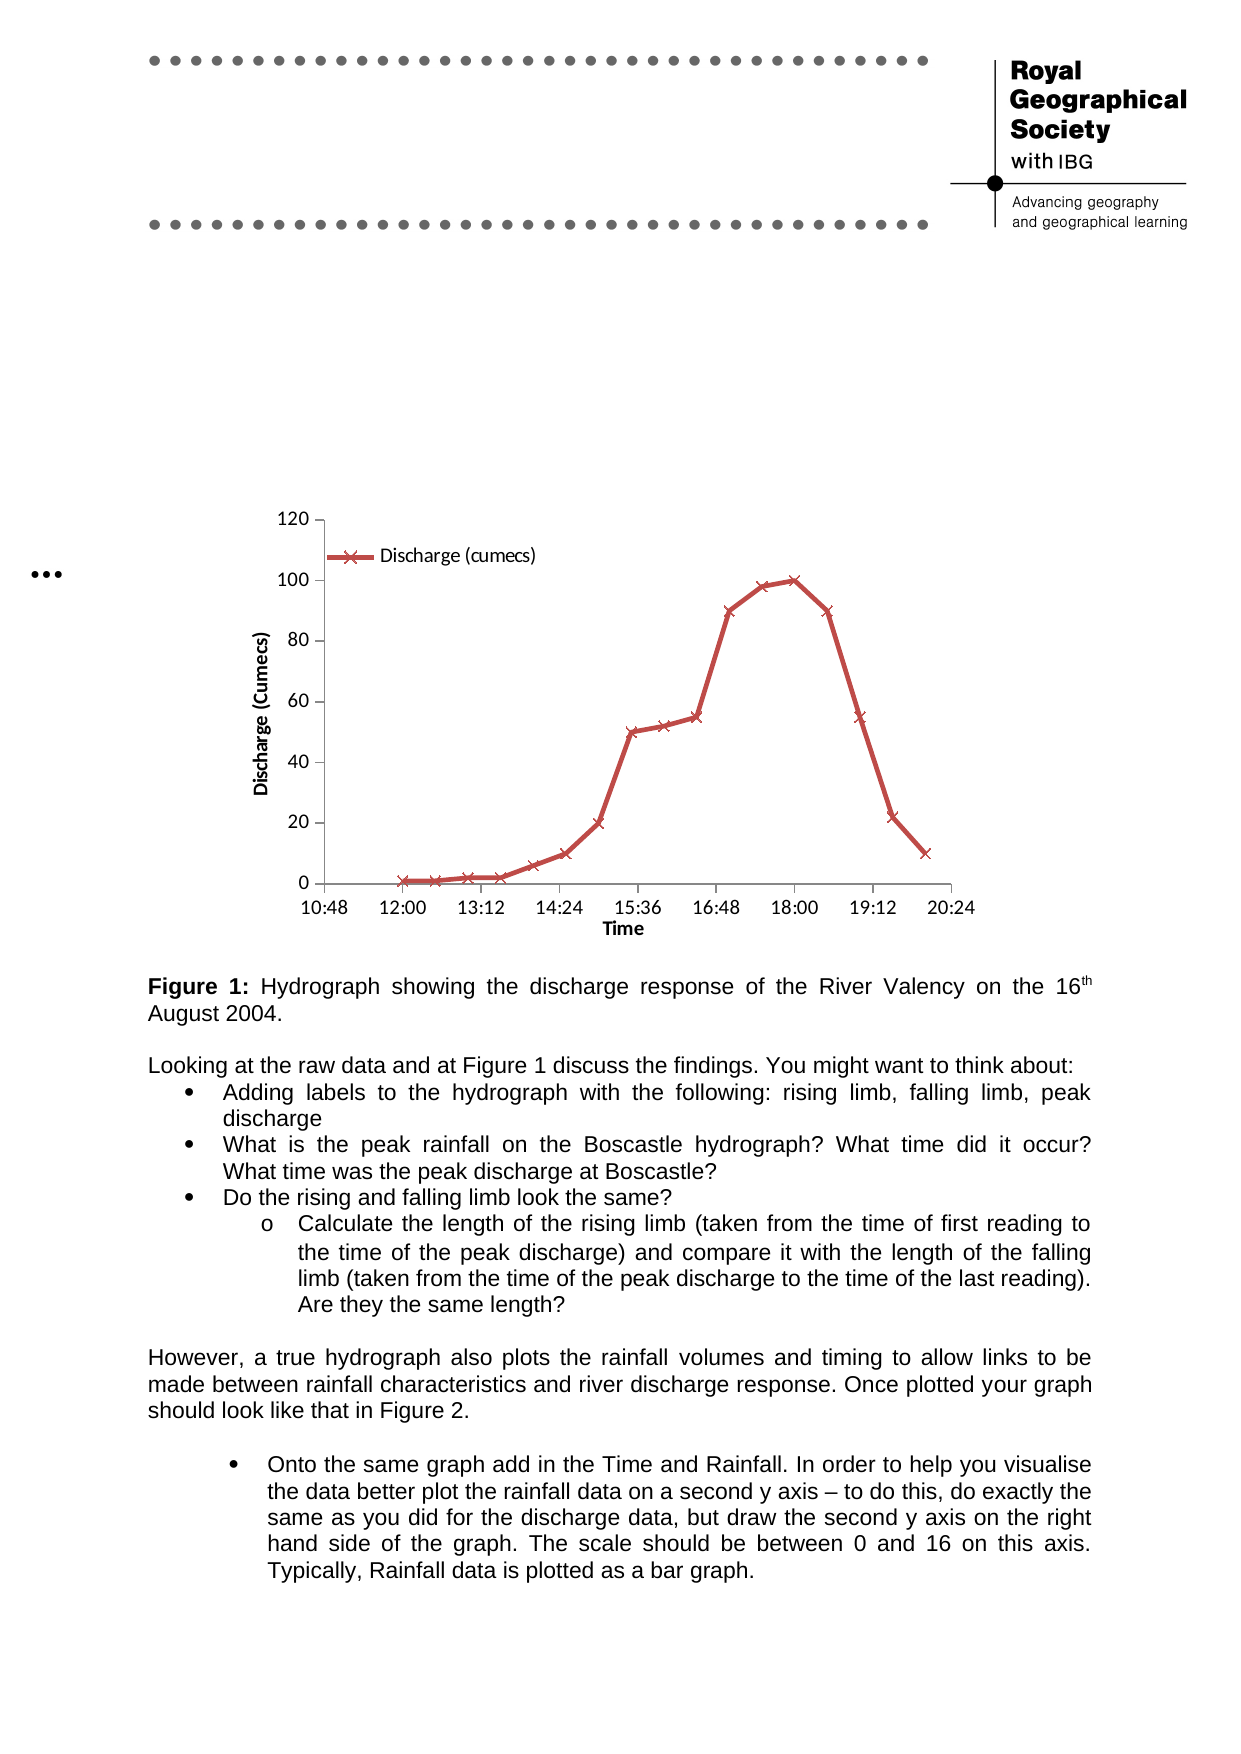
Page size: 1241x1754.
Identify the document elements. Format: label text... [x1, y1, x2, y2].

list Onto the same graph add in the Time and Rainfall. In order to help you visualise the data better plot the rainfall data on a second y axis – to do this, do exactly the same as you did for the discharge data, but draw the second y axis on the right hand side of the graph. The scale should be between 0 and 16 on this axis. Typically, Rainfall data is plotted as a bar graph. [229, 1451, 1092, 1583]
list What is the peak rainfall on the Boscastle hydrograph? What time did it occur? What time was the peak discharge at Boscastle? [185, 1131, 1092, 1184]
text However, a true hydrograph also plots the rainfall volumes and timing to allow links to be made between rainfall characteristics and river discharge response. Once plotted your graph should look like that in Figure 2. [148, 1344, 1092, 1423]
text Figure 1: Hydrograph showing the discharge response of the River Valency on the 16th August 2004. [148, 973, 1092, 1026]
text Looking at the raw data and at Figure 1 discuss the findings. You might want to think about: [148, 1052, 1092, 1079]
picture [28, 568, 64, 580]
list Adding labels to the hydrograph with the following: rising limb, falling limb, peak discharge [185, 1079, 1092, 1131]
picture [145, 51, 935, 68]
picture [946, 54, 1190, 233]
picture [145, 215, 935, 232]
list Do the rising and falling limb look the same? [185, 1184, 1092, 1210]
list Calculate the length of the rising limb (taken from the time of first reading to the time of the peak discharge) and compare it with the length of the falling limb (taken from the time of the peak discharge to the time of the last reading). Are they the same length? [260, 1210, 1092, 1318]
